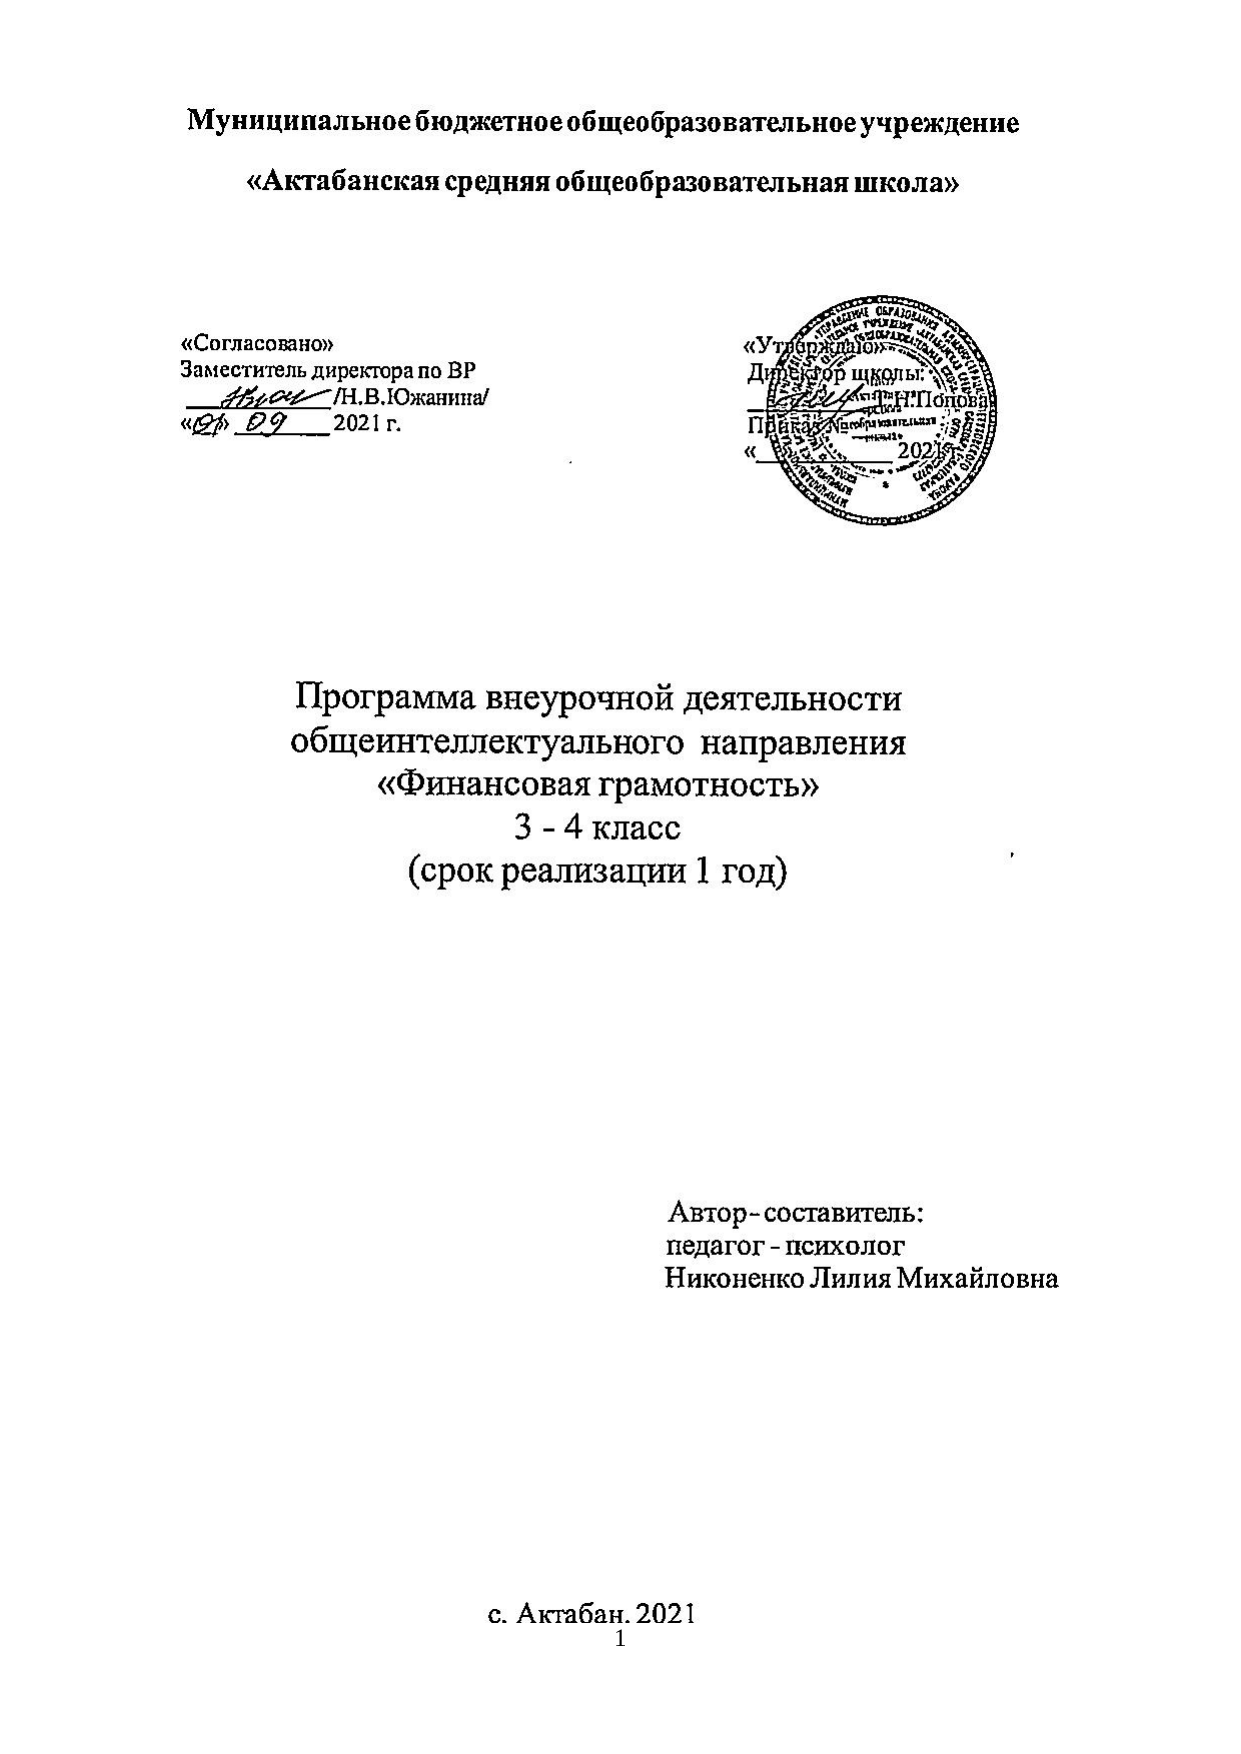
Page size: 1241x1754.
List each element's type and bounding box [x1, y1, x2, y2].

picture [163, 88, 1078, 1623]
